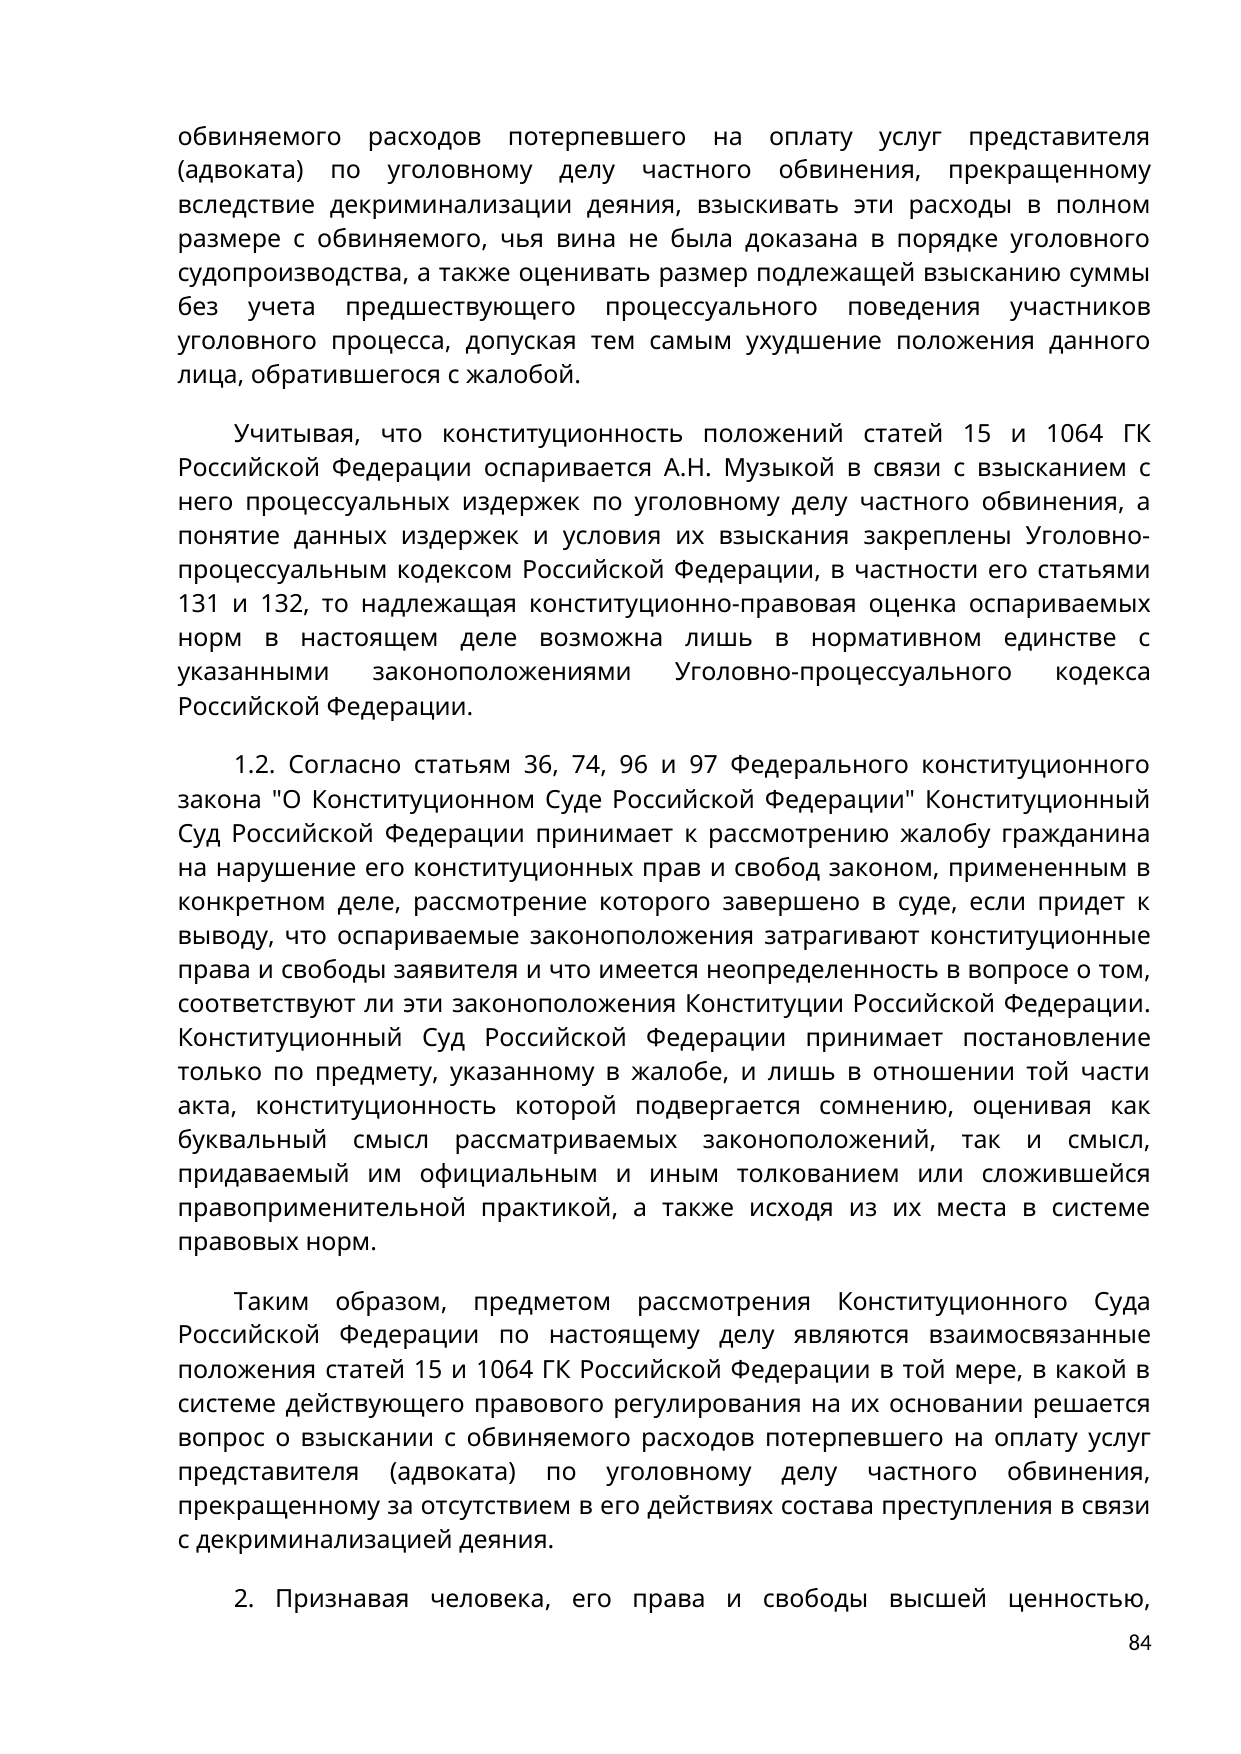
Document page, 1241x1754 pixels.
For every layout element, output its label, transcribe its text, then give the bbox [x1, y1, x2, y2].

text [177, 118, 1152, 391]
text 1.2. Согласно статьям 36, 74, 96 и 97 Федерального конституционного закона "О Конституционном Суде Российской Федерации" Конституционный Суд Российской Федерации принимает к рассмотрению жалобу гражданина на нарушение его конституционных прав и свобод законом, примененным в конкретном деле, рассмотрение которого завершено в суде, если придет к выводу, что оспариваемые законоположения затрагивают конституционные права и свободы заявителя и что имеется неопределенность в вопросе о том, соответствуют ли эти законоположения Конституции Российской Федерации. Конституционный Суд Российской Федерации принимает постановление только по предмету, указанному в жалобе, и лишь в отношении той части акта, конституционность которой подвергается сомнению, оценивая как буквальный смысл рассматриваемых законоположений, так и смысл, придаваемый им официальным и иным толкованием или сложившейся правоприменительной практикой, а также исходя из их места в системе правовых норм. [177, 747, 1152, 1258]
text Таким образом, предметом рассмотрения Конституционного Суда Российской Федерации по настоящему делу являются взаимосвязанные положения статей 15 и 1064 ГК Российской Федерации в той мере, в какой в системе действующего правового регулирования на их основании решается вопрос о взыскании с обвиняемого расходов потерпевшего на оплату услуг представителя (адвоката) по уголовному делу частного обвинения, прекращенному за отсутствием в его действиях состава преступления в связи с декриминализацией деяния. [177, 1283, 1152, 1556]
text Учитывая, что конституционность положений статей 15 и 1064 ГК Российской Федерации оспаривается А.Н. Музыкой в связи с взысканием с него процессуальных издержек по уголовному делу частного обвинения, а понятие данных издержек и условия их взыскания закреплены Уголовно-процессуальным кодексом Российской Федерации, в частности его статьями 131 и 132, то надлежащая конституционно-правовая оценка оспариваемых норм в настоящем деле возможна лишь в нормативном единстве с указанными законоположениями Уголовно-процессуального кодекса Российской Федерации. [177, 416, 1152, 722]
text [177, 1581, 1152, 1615]
